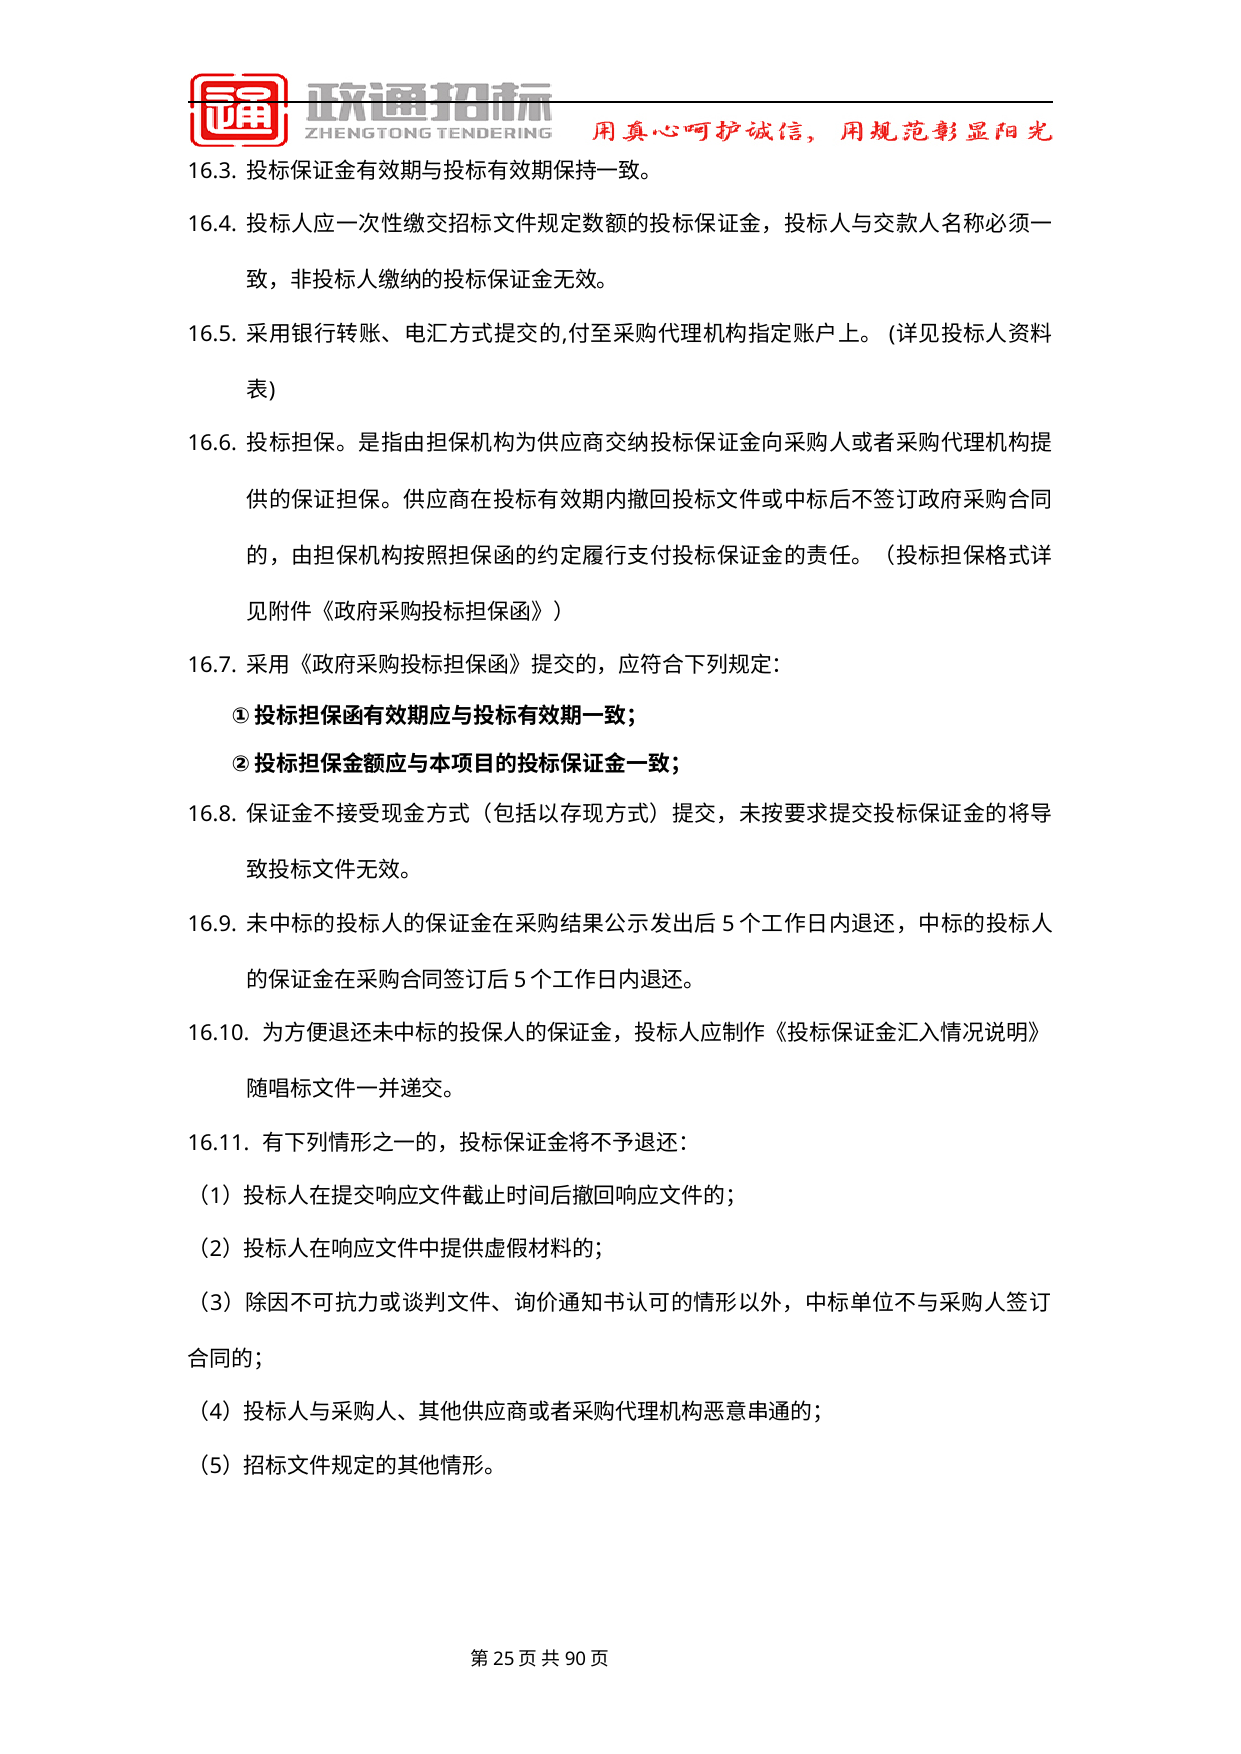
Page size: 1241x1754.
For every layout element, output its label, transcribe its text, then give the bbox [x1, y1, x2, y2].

list 有下列情形之一的，投标保证金将不予退还： [187, 1122, 1053, 1159]
text （3）除因不可抗力或谈判文件、询价通知书认可的情形以外，中标单位不与采购人签订合同的； [187, 1282, 1053, 1376]
list 投标保证金有效期与投标有效期保持一致。 [187, 150, 1053, 187]
list 采用《政府采购投标担保函》提交的，应符合下列规定： [187, 644, 1053, 682]
list 为方便退还未中标的投保人的保证金，投标人应制作《投标保证金汇入情况说明》随唱标文件一并递交。 [187, 1012, 1053, 1106]
text （4）投标人与采购人、其他供应商或者采购代理机构恶意串通的； [187, 1391, 1053, 1429]
text （2）投标人在响应文件中提供虚假材料的； [187, 1228, 1053, 1266]
text （1）投标人在提交响应文件截止时间后撤回响应文件的； [187, 1175, 1053, 1213]
list 投标担保。是指由担保机构为供应商交纳投标保证金向采购人或者采购代理机构提供的保证担保。供应商在投标有效期内撤回投标文件或中标后不签订政府采购合同的，由担保机构按照担保函的约定履行支付投标保证金的责任。（投标担保格式详见附件《政府采购投标担保函》） [187, 422, 1053, 629]
list 未中标的投标人的保证金在采购结果公示发出后5个工作日内退还，中标的投标人的保证金在采购合同签订后5个工作日内退还。 [187, 903, 1053, 996]
picture [188, 73, 1053, 101]
text ②投标担保金额应与本项目的投标保证金一致； [187, 746, 1053, 777]
text ①投标担保函有效期应与投标有效期一致； [187, 698, 1053, 730]
picture [188, 103, 1053, 147]
list 采用银行转账、电汇方式提交的,付至采购代理机构指定账户上。 (详见投标人资料表) [187, 313, 1053, 407]
text （5）招标文件规定的其他情形。 [187, 1445, 1053, 1482]
list 保证金不接受现金方式（包括以存现方式）提交，未按要求提交投标保证金的将导致投标文件无效。 [187, 793, 1053, 887]
list 投标人应一次性缴交招标文件规定数额的投标保证金，投标人与交款人名称必须一致，非投标人缴纳的投标保证金无效。 [187, 203, 1053, 297]
